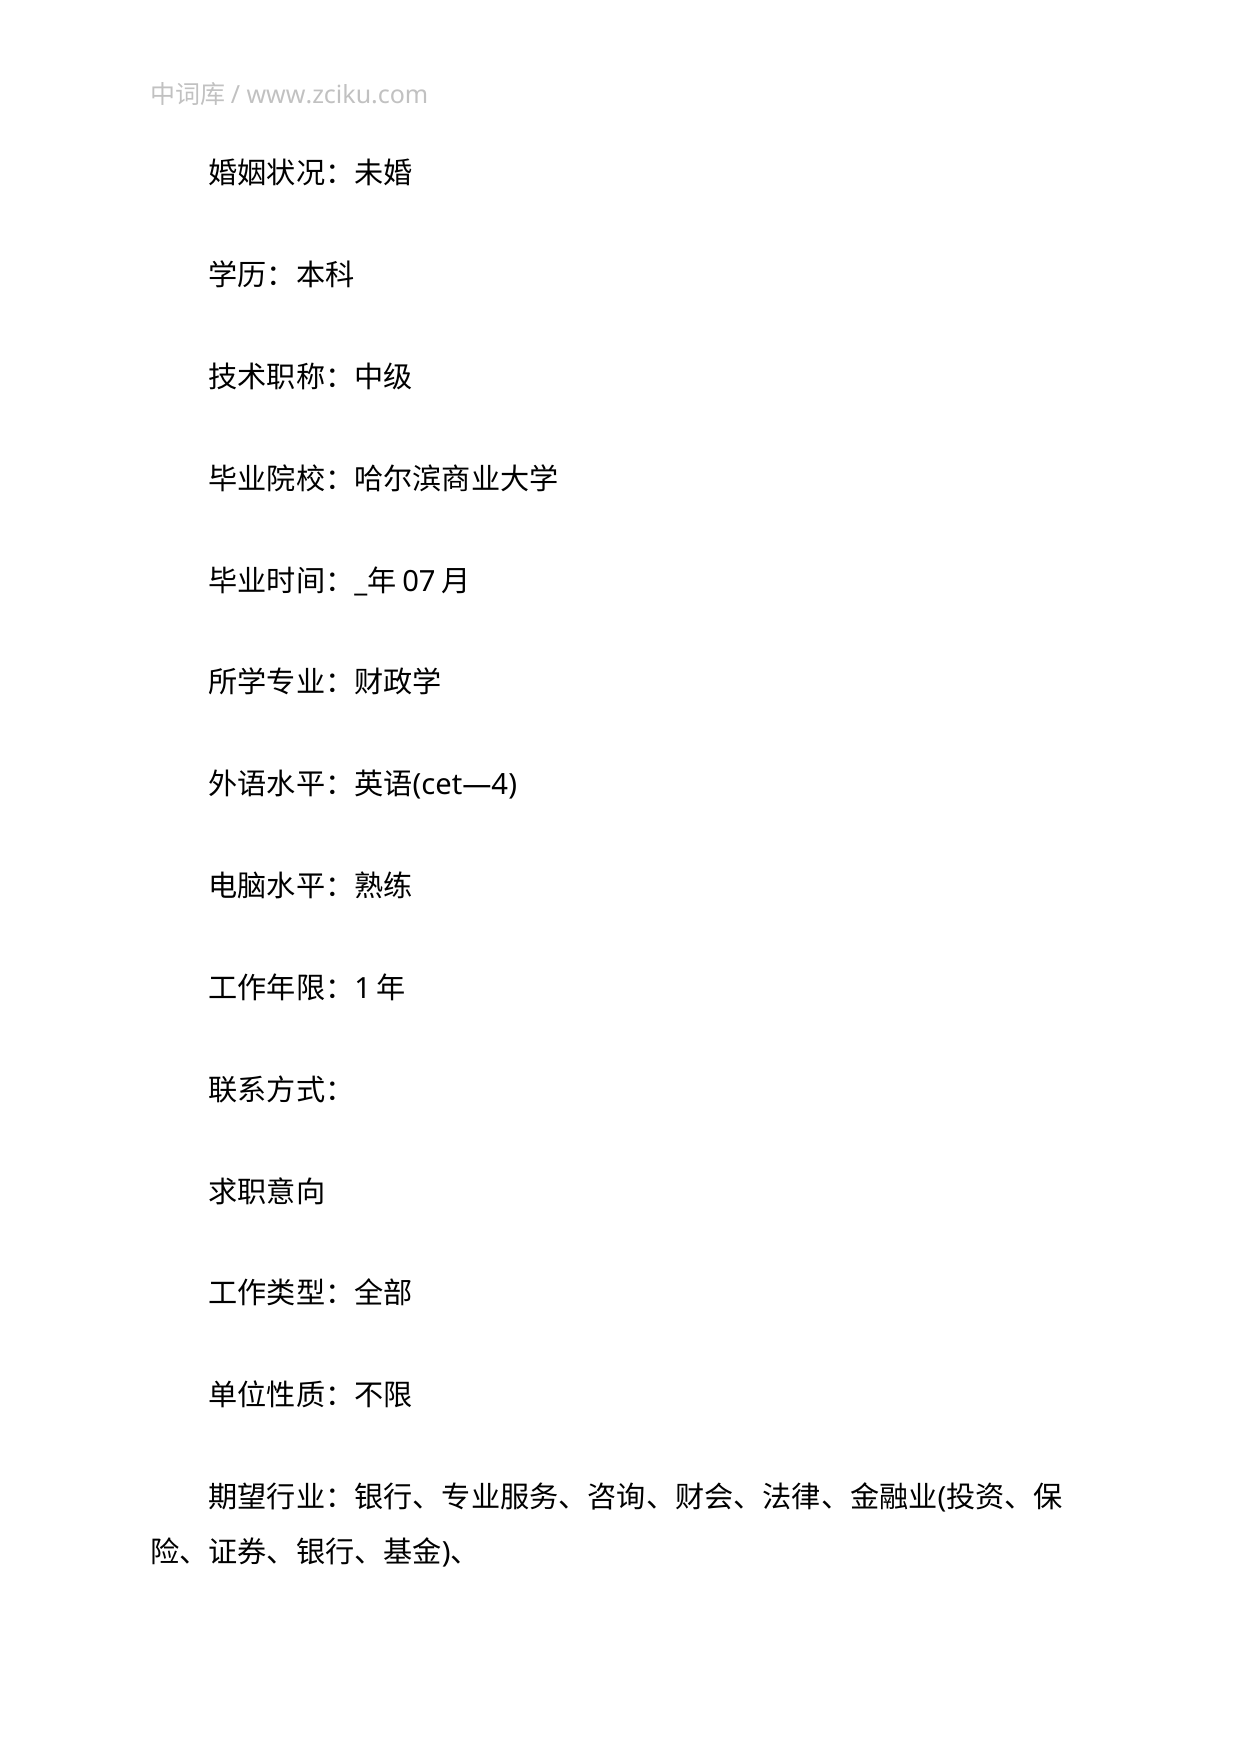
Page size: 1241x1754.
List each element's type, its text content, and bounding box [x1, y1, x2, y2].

text 工作类型：全部 [150, 1270, 1090, 1312]
text 期望行业：银行、专业服务、咨询、财会、法律、金融业(投资、保险、证券、银行、基金)、 [150, 1474, 1090, 1571]
text 毕业院校：哈尔滨商业大学 [150, 455, 1090, 498]
text 外语水平：英语(cet—4) [150, 761, 1090, 803]
text 技术职称：中级 [150, 353, 1090, 396]
text 学历：本科 [150, 252, 1090, 294]
text 工作年限：1年 [150, 964, 1090, 1007]
text 联系方式： [150, 1067, 1090, 1109]
text 所学专业：财政学 [150, 659, 1090, 701]
text 婚姻状况：未婚 [150, 150, 1090, 192]
text 求职意向 [150, 1168, 1090, 1211]
text 毕业时间：_年07月 [150, 557, 1090, 599]
text 电脑水平：熟练 [150, 863, 1090, 905]
text 单位性质：不限 [150, 1372, 1090, 1414]
